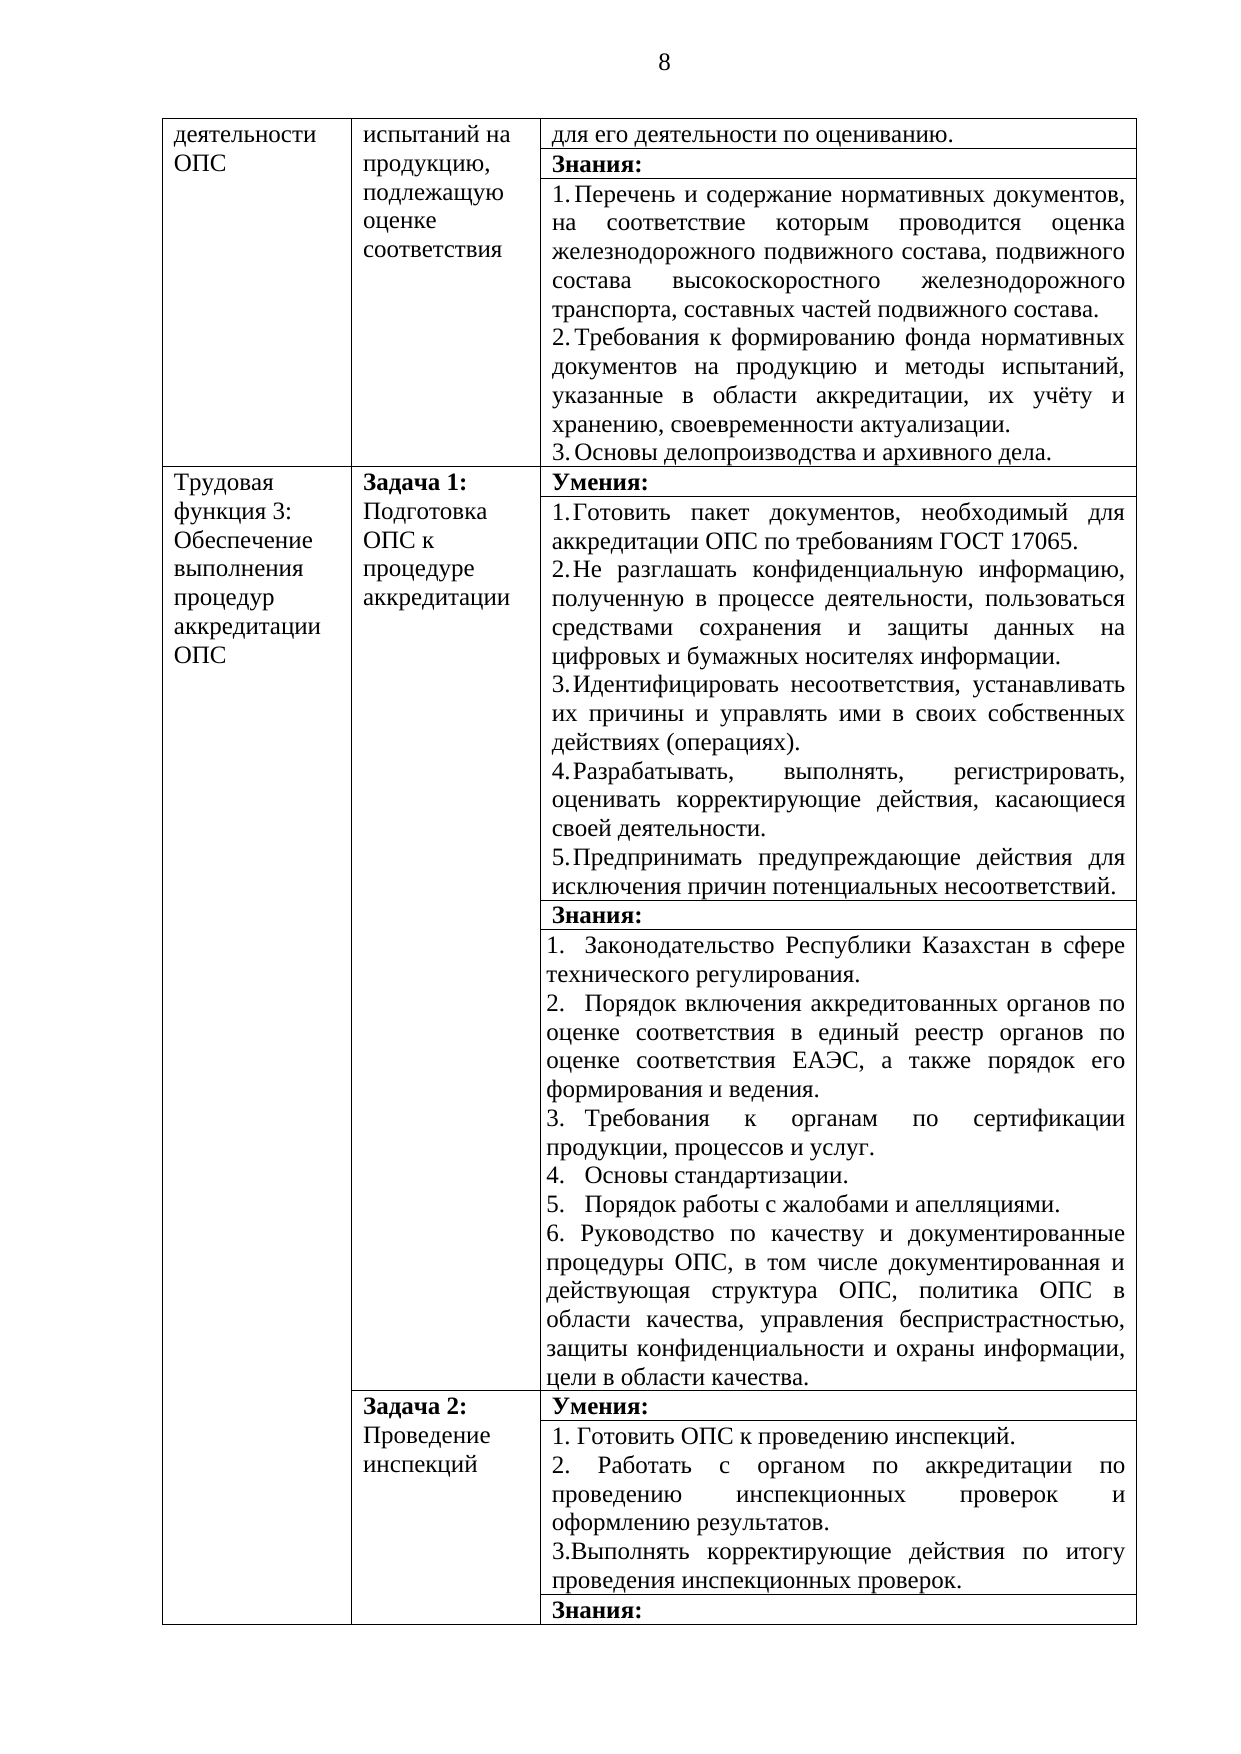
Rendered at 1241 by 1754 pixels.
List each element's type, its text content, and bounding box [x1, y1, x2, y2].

table_cell Трудовая функция 3: Обеспечение выполнения процедур аккредитации ОПС [163, 467, 351, 1623]
table_cell 1. Готовить ОПС к проведению инспекций. 2. Работать с органом по аккредитации по проведению инспекционных проверок и оформлению результатов. 3.Выполнять корректирующие действия по итогу проведения инспекционных проверок. [541, 1421, 1136, 1594]
table_cell Умения: [541, 467, 1136, 496]
table_cell Задача 1: Подготовка ОПС к процедуре аккредитации [352, 467, 540, 1390]
table_cell Перечень и содержание нормативных документов, на соответствие которым проводится оценка железнодорожного подвижного состава, подвижного состава высокоскоростного железнодорожного транспорта, составных частей подвижного состава. Требования к формированию фонда нормативных документов на продукцию и методы испытаний, указанные в области аккредитации, их учёту и хранению, своевременности актуализации. Основы делопроизводства и архивного дела. [541, 179, 1136, 466]
table_cell Знания: [541, 1595, 1136, 1623]
table_cell Готовить пакет документов, необходимый для аккредитации ОПС по требованиям ГОСТ 17065. Не разглашать конфиденциальную информацию, полученную в процессе деятельности, пользоваться средствами сохранения и защиты данных на цифровых и бумажных носителях информации. Идентифицировать несоответствия, устанавливать их причины и управлять ими в своих собственных действиях (операциях). Разрабатывать, выполнять, регистрировать, оценивать корректирующие действия, касающиеся своей деятельности. Предпринимать предупреждающие действия для исключения причин потенциальных несоответствий. [541, 497, 1136, 899]
table_cell Знания: [541, 901, 1136, 929]
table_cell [541, 119, 1136, 148]
table_cell Законодательство Республики Казахстан в сфере технического регулирования. Порядок включения аккредитованных органов по оценке соответствия в единый реестр органов по оценке соответствия ЕАЭС, а также порядок его формирования и ведения. Требования к органам по сертификации продукции, процессов и услуг. Основы стандартизации. Порядок работы с жалобами и апелляциями. 6. Руководство по качеству и документированные процедуры ОПС, в том числе документированная и действующая структура ОПС, политика ОПС в области качества, управления беспристрастностью, защиты конфиденциальности и охраны информации, цели в области качества. [541, 930, 1136, 1390]
table_cell Умения: [541, 1391, 1136, 1420]
table_cell Задача 2: Проведение инспекций [352, 1391, 540, 1623]
table_cell Знания: [541, 149, 1136, 178]
